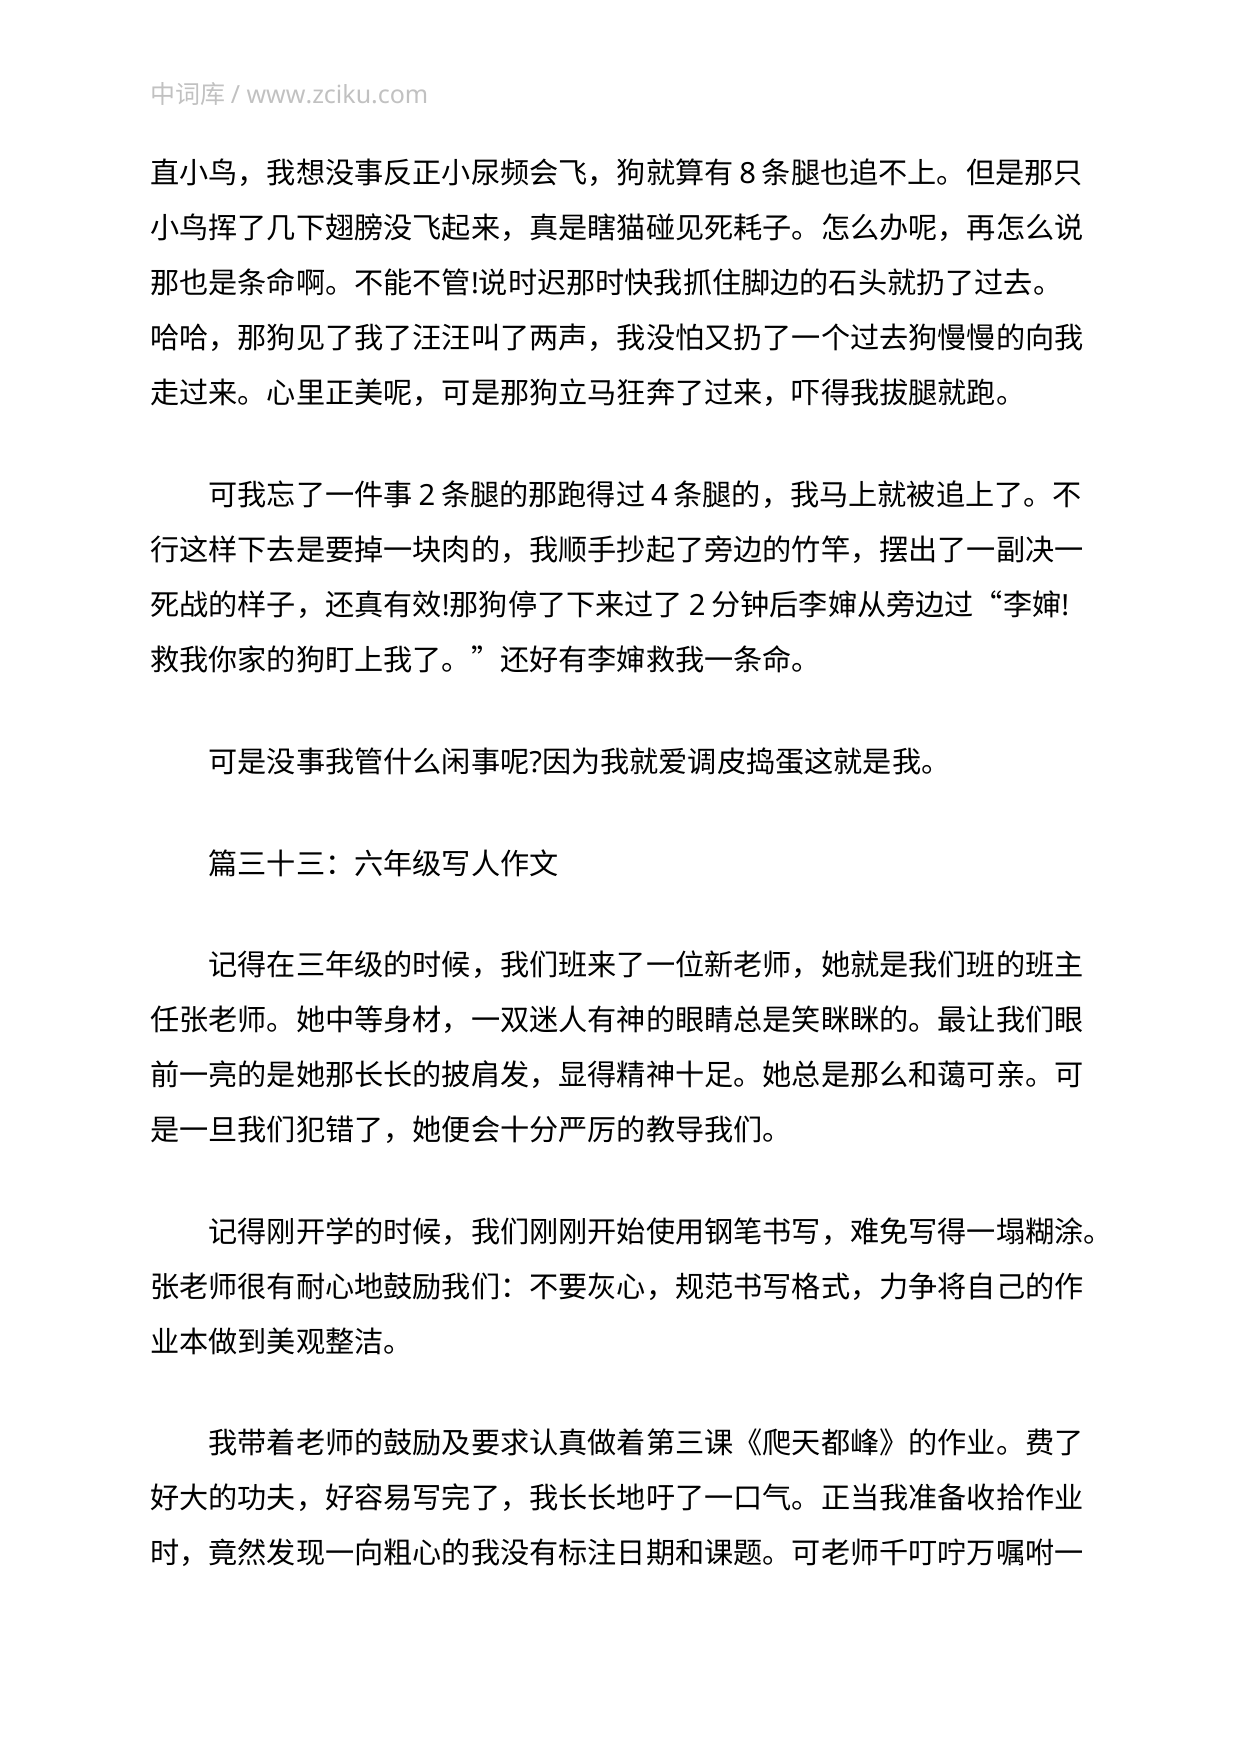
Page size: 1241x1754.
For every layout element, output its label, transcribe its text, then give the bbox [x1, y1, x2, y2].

text 记得刚开学的时候，我们刚刚开始使用钢笔书写，难免写得一塌糊涂。张老师很有耐心地鼓励我们：不要灰心，规范书写格式，力争将自己的作业本做到美观整洁。 [150, 1208, 1090, 1361]
text 可是没事我管什么闲事呢?因为我就爱调皮捣蛋这就是我。 [150, 738, 1090, 781]
text 可我忘了一件事2条腿的那跑得过4条腿的，我马上就被追上了。不行这样下去是要掉一块肉的，我顺手抄起了旁边的竹竿，摆出了一副决一死战的样子，还真有效!那狗停了下来过了2分钟后李婶从旁边过“李婶!救我你家的狗盯上我了。”还好有李婶救我一条命。 [150, 472, 1090, 679]
text 记得在三年级的时候，我们班来了一位新老师，她就是我们班的班主任张老师。她中等身材，一双迷人有神的眼睛总是笑眯眯的。最让我们眼前一亮的是她那长长的披肩发，显得精神十足。她总是那么和蔼可亲。可是一旦我们犯错了，她便会十分严厉的教导我们。 [150, 942, 1090, 1149]
text 篇三十三：六年级写人作文 [150, 840, 1090, 882]
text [150, 150, 1090, 412]
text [150, 1420, 1090, 1572]
